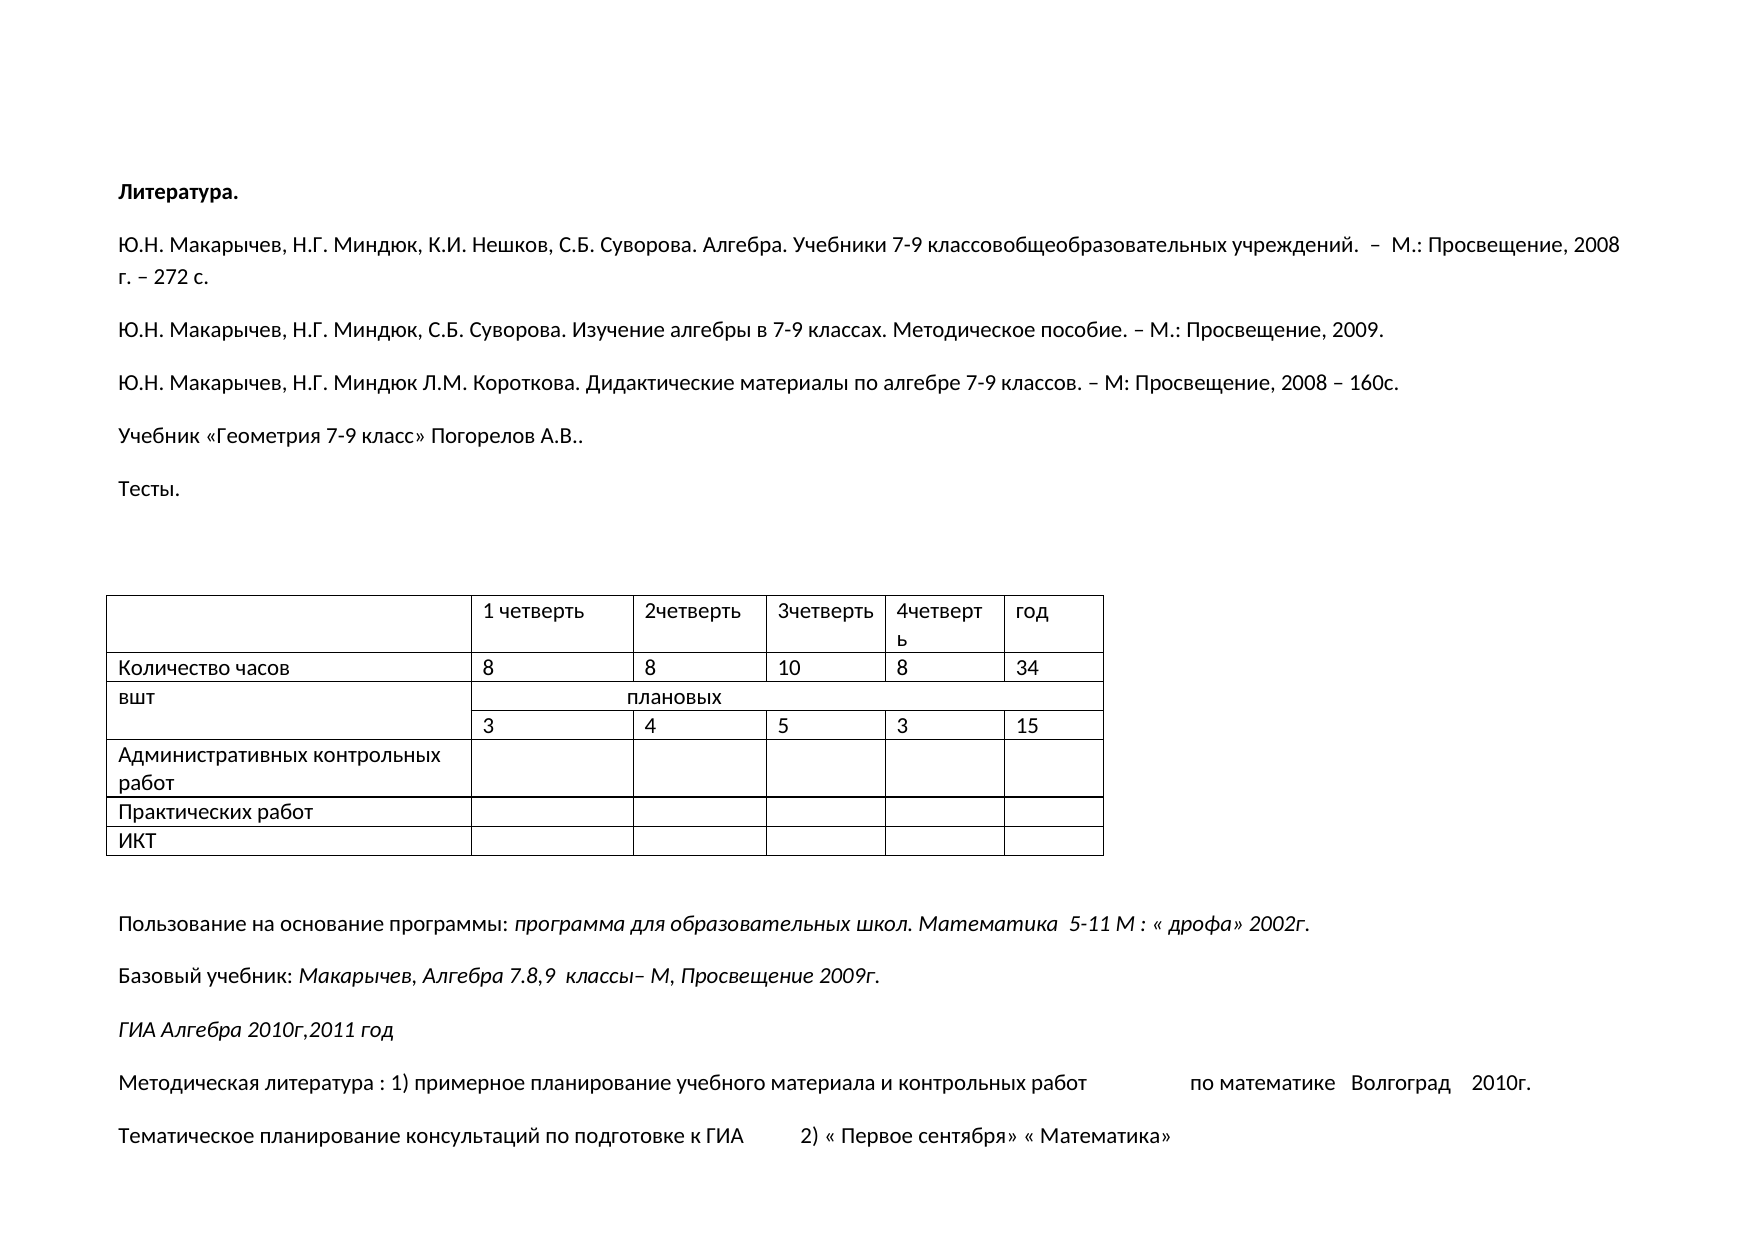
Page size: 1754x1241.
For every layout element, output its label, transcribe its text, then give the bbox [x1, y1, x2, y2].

table_cell 3 [886, 711, 1004, 739]
table_cell 34 [1005, 653, 1103, 681]
table_cell [767, 740, 885, 796]
table_header 1 четверть [472, 596, 633, 652]
table_cell Административных контрольных работ [107, 740, 471, 796]
text Ю.Н. Макарычев, Н.Г. Миндюк, С.Б. Суворова. Изучение алгебры в 7-9 классах. Методическое пособие. – М.: Просвещение, 2009. [118, 315, 1636, 343]
table_cell [634, 740, 766, 796]
table_header год [1005, 596, 1103, 652]
text Ю.Н. Макарычев, Н.Г. Миндюк, К.И. Нешков, С.Б. Суворова. Алгебра. Учебники 7-9 классовобщеобразовательных учреждений. – М.: Просвещение, 2008 г. – 272 с. [118, 230, 1636, 290]
text Пользование на основание программы: программа для образовательных школ. Математика 5-11 М : « дрофа» 2002г. [118, 909, 1636, 937]
table_cell [472, 798, 633, 826]
text ГИА Алгебра 2010г,2011 год [118, 1015, 1636, 1043]
text Ю.Н. Макарычев, Н.Г. Миндюк Л.М. Короткова. Дидактические материалы по алгебре 7-9 классов. – М: Просвещение, 2008 – 160с. [118, 368, 1636, 396]
table_cell Практических работ [107, 798, 471, 826]
text Литература. [118, 177, 1636, 205]
text Тематическое планирование консультаций по подготовке к ГИА 2) « Первое сентября» « Математика» [118, 1121, 1636, 1149]
table_cell 3 [472, 711, 633, 739]
table_cell [472, 827, 633, 854]
table_cell [767, 827, 885, 854]
table_cell [634, 827, 766, 854]
table_cell плановых [472, 682, 1103, 710]
table_cell [886, 740, 1004, 796]
text Методическая литература : 1) примерное планирование учебного материала и контрольных работ по математике Волгоград 2010г. [118, 1068, 1636, 1096]
table_header 3четверть [767, 596, 885, 652]
table_cell 15 [1005, 711, 1103, 739]
table_cell [767, 798, 885, 826]
table_cell 8 [886, 653, 1004, 681]
table_cell [472, 740, 633, 796]
table_cell [886, 827, 1004, 854]
table_cell [1005, 798, 1103, 826]
table_cell Количество часов [107, 653, 471, 681]
text Базовый учебник: Макарычев, Алгебра 7.8,9 классы– М, Просвещение 2009г. [118, 962, 1636, 990]
table_cell 10 [767, 653, 885, 681]
table_cell 5 [767, 711, 885, 739]
table_cell 8 [634, 653, 766, 681]
table_header 2четверть [634, 596, 766, 652]
table_cell ИКТ [107, 827, 471, 854]
table_header 4четверть [886, 596, 1004, 652]
table_cell вшт [107, 682, 471, 739]
table_cell [1005, 740, 1103, 796]
table_cell [1005, 827, 1103, 854]
table_cell 8 [472, 653, 633, 681]
table_cell [886, 798, 1004, 826]
table_header [107, 596, 471, 652]
table_cell [634, 798, 766, 826]
table_cell 4 [634, 711, 766, 739]
text Учебник «Геометрия 7-9 класс» Погорелов А.В.. [118, 421, 1636, 449]
text Тесты. [118, 474, 1636, 502]
